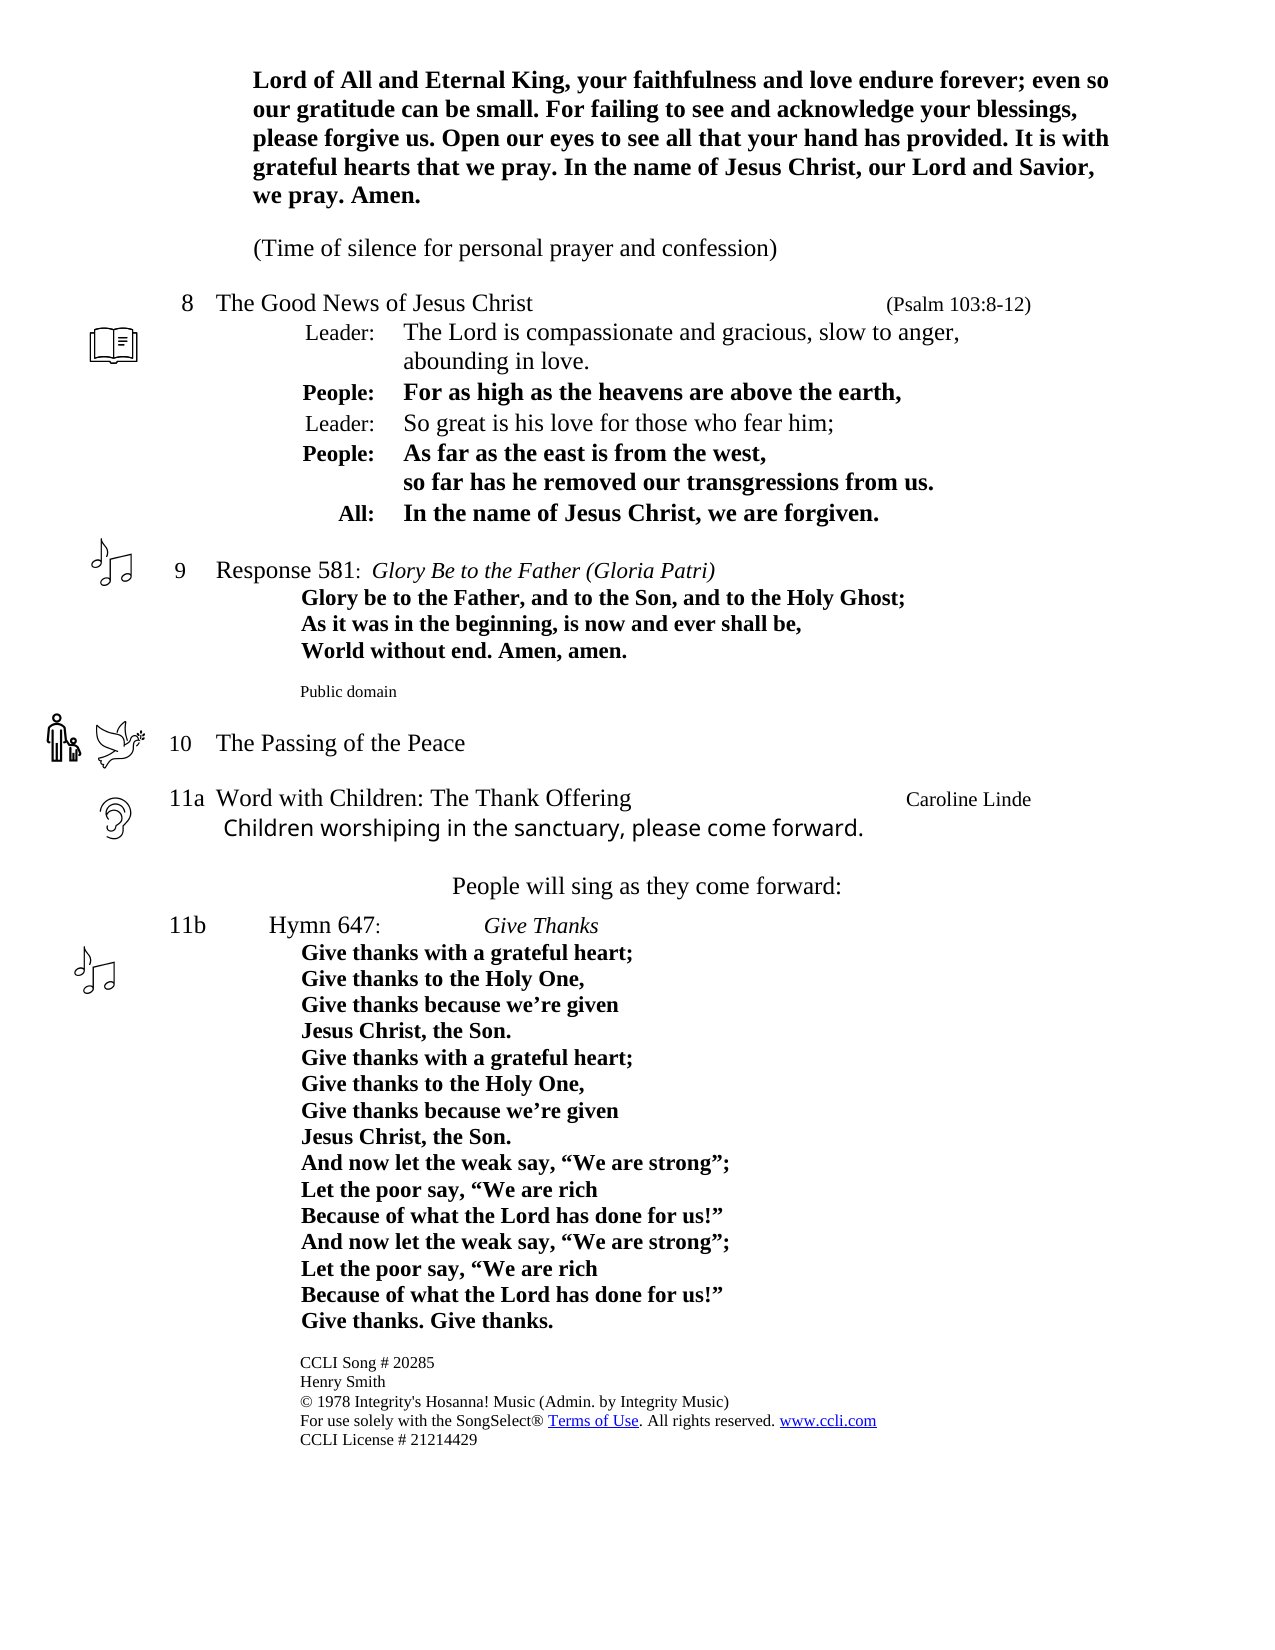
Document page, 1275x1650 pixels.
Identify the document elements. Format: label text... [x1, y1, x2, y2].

text Give thanks. Give thanks. [301, 1307, 1125, 1334]
text 11a Word with Children: The Thank Offering Caroline Linde [169, 783, 1125, 811]
text People: As far as the east is from the west, so far has he removed our transgressions from us. [206, 438, 1125, 496]
text 11b Hymn 647: Give Thanks [169, 910, 1125, 938]
picture [85, 788, 145, 848]
text Children worshiping in the sanctuary, please come forward. [169, 811, 1125, 843]
text Public domain [300, 682, 1125, 701]
text People: For as high as the heavens are above the earth, [206, 377, 1125, 406]
text (Time of silence for personal prayer and confession) [206, 233, 1125, 262]
text Give thanks with a grateful heart; Give thanks to the Holy One, Give thanks because we’re given Jesus Christ, the Son. [301, 938, 1125, 1044]
text All: In the name of Jesus Christ, we are forgiven. [206, 498, 1125, 527]
text And now let the weak say, “We are strong”; Let the poor say, “We are rich Because of what the Lord has done for us!” [301, 1228, 1125, 1307]
text Lord of All and Eternal King, your faithfulness and love endure forever; even so our gratitude can be small. For failing to see and acknowledge your blessings, please forgive us. Open our eyes to see all that your hand has provided. It is with grateful hearts that we pray. In the name of Jesus Christ, our Lord and Savior, we pray. Amen. [253, 66, 1125, 209]
text © 1978 Integrity's Hosanna! Music (Admin. by Integrity Music) [300, 1391, 1125, 1411]
text And now let the weak say, “We are strong”; Let the poor say, “We are rich Because of what the Lord has done for us!” [301, 1149, 1125, 1228]
text Leader: The Lord is compassionate and gracious, slow to anger, abounding in love. [206, 317, 1125, 375]
text Give thanks with a grateful heart; Give thanks to the Holy One, Give thanks because we’re given Jesus Christ, the Son. [301, 1044, 1125, 1149]
text For use solely with the SongSelect® Terms of Use. All rights reserved. www.ccli.com [300, 1411, 1125, 1430]
picture [81, 532, 142, 593]
picture [36, 709, 150, 774]
picture [64, 940, 125, 1001]
text 8 The Good News of Jesus Christ (Psalm 103:8-12) [169, 288, 1125, 317]
text CCLI License # 21214429 [300, 1430, 1125, 1449]
text People will sing as they come forward: [169, 871, 1125, 900]
picture [85, 318, 139, 369]
text Leader: So great is his love for those who fear him; [206, 408, 1125, 436]
text CCLI Song # 20285 [300, 1353, 1125, 1372]
text 9 Response 581: Glory Be to the Father (Gloria Patri) [169, 555, 1125, 584]
text 10 The Passing of the Peace [169, 728, 1125, 757]
text Henry Smith [300, 1372, 1125, 1391]
text Glory be to the Father, and to the Son, and to the Holy Ghost; As it was in the beginning, is now and ever shall be, World without end. Amen, amen. [301, 584, 1125, 663]
